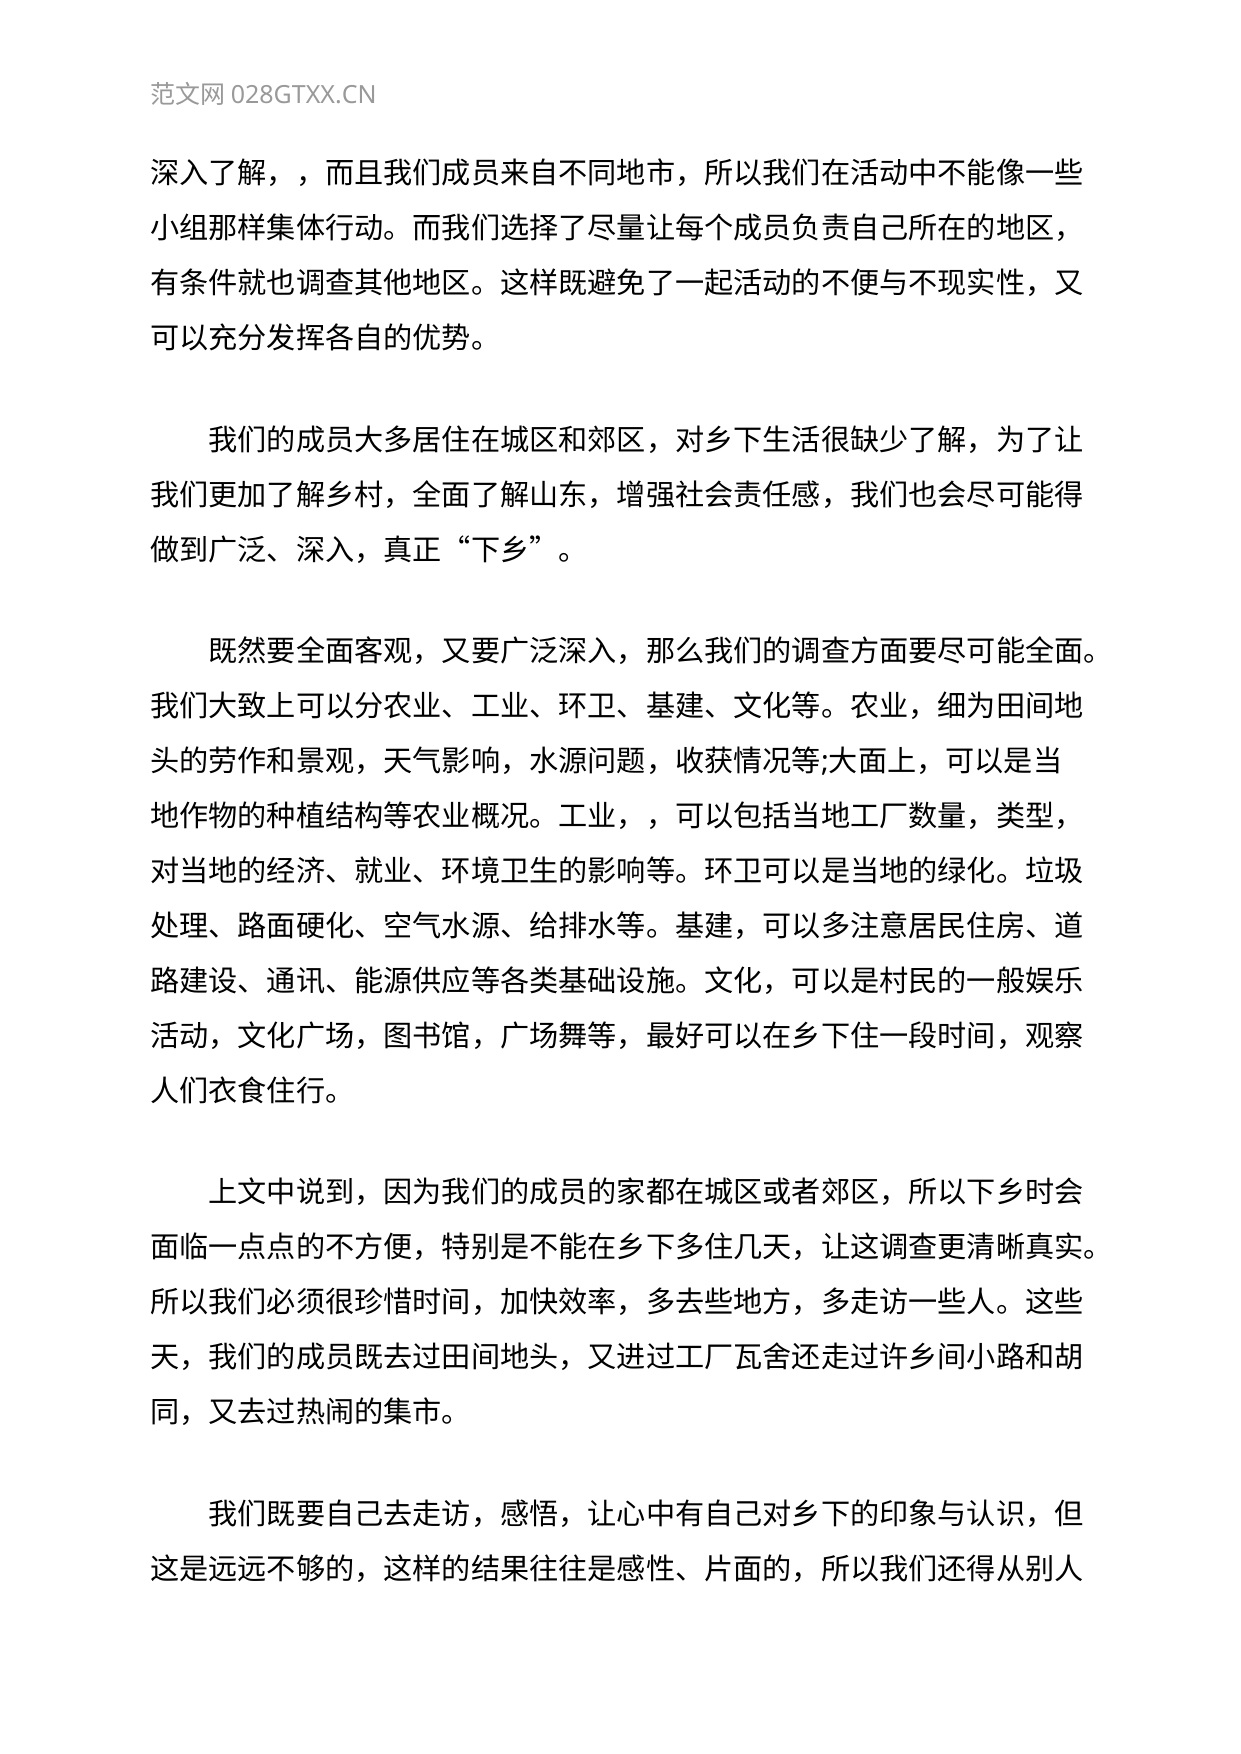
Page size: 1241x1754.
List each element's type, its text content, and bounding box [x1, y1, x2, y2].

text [150, 150, 1090, 357]
text 我们的成员大多居住在城区和郊区，对乡下生活很缺少了解，为了让我们更加了解乡村，全面了解山东，增强社会责任感，我们也会尽可能得做到广泛、深入，真正“下乡”。 [150, 416, 1090, 568]
text 既然要全面客观，又要广泛深入，那么我们的调查方面要尽可能全面。我们大致上可以分农业、工业、环卫、基建、文化等。农业，细为田间地头的劳作和景观，天气影响，水源问题，收获情况等;大面上，可以是当地作物的种植结构等农业概况。工业，，可以包括当地工厂数量，类型，对当地的经济、就业、环境卫生的影响等。环卫可以是当地的绿化。垃圾处理、路面硬化、空气水源、给排水等。基建，可以多注意居民住房、道路建设、通讯、能源供应等各类基础设施。文化，可以是村民的一般娱乐活动，文化广场，图书馆，广场舞等，最好可以在乡下住一段时间，观察人们衣食住行。 [150, 628, 1090, 1109]
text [150, 1490, 1090, 1588]
text 上文中说到，因为我们的成员的家都在城区或者郊区，所以下乡时会面临一点点的不方便，特别是不能在乡下多住几天，让这调查更清晰真实。所以我们必须很珍惜时间，加快效率，多去些地方，多走访一些人。这些天，我们的成员既去过田间地头，又进过工厂瓦舍还走过许乡间小路和胡同，又去过热闹的集市。 [150, 1169, 1090, 1431]
